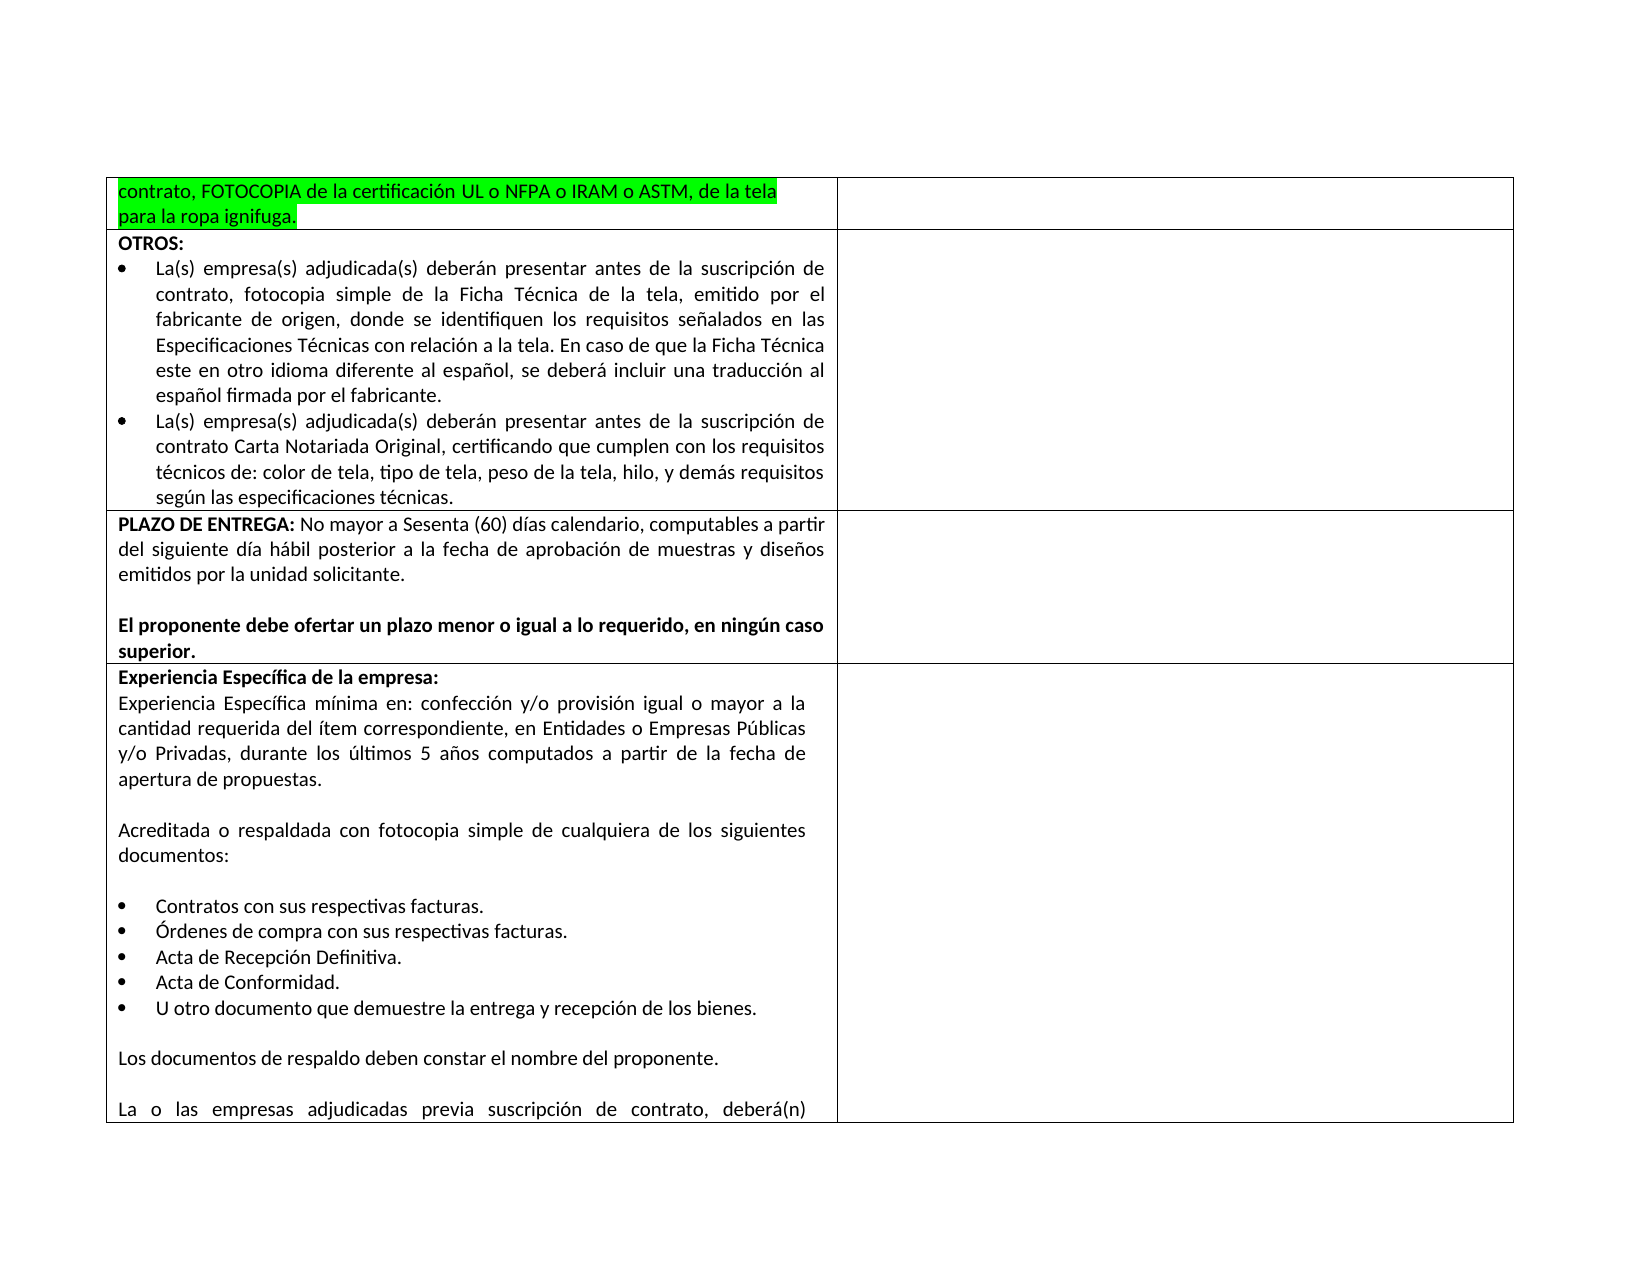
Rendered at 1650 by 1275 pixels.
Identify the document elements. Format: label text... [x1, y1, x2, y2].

table_cell OTROS: La(s) empresa(s) adjudicada(s) deberán presentar antes de la suscripción de contrato, fotocopia simple de la Ficha Técnica de la tela, emitido por el fabricante de origen, donde se identifiquen los requisitos señalados en las Especificaciones Técnicas con relación a la tela. En caso de que la Ficha Técnica este en otro idioma diferente al español, se deberá incluir una traducción al español firmada por el fabricante. La(s) empresa(s) adjudicada(s) deberán presentar antes de la suscripción de contrato Carta Notariada Original, certificando que cumplen con los requisitos técnicos de: color de tela, tipo de tela, peso de la tela, hilo, y demás requisitos según las especificaciones técnicas. [107, 230, 837, 510]
table_cell [838, 664, 1513, 1122]
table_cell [107, 664, 837, 1122]
table_cell [838, 511, 1513, 663]
table_cell [838, 230, 1513, 510]
table_cell [838, 178, 1513, 229]
table_cell PLAZO DE ENTREGA: No mayor a Sesenta (60) días calendario, computables a partir del siguiente día hábil posterior a la fecha de aprobación de muestras y diseños emitidos por la unidad solicitante. El proponente debe ofertar un plazo menor o igual a lo requerido, en ningún caso superior. [107, 511, 837, 663]
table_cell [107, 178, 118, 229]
